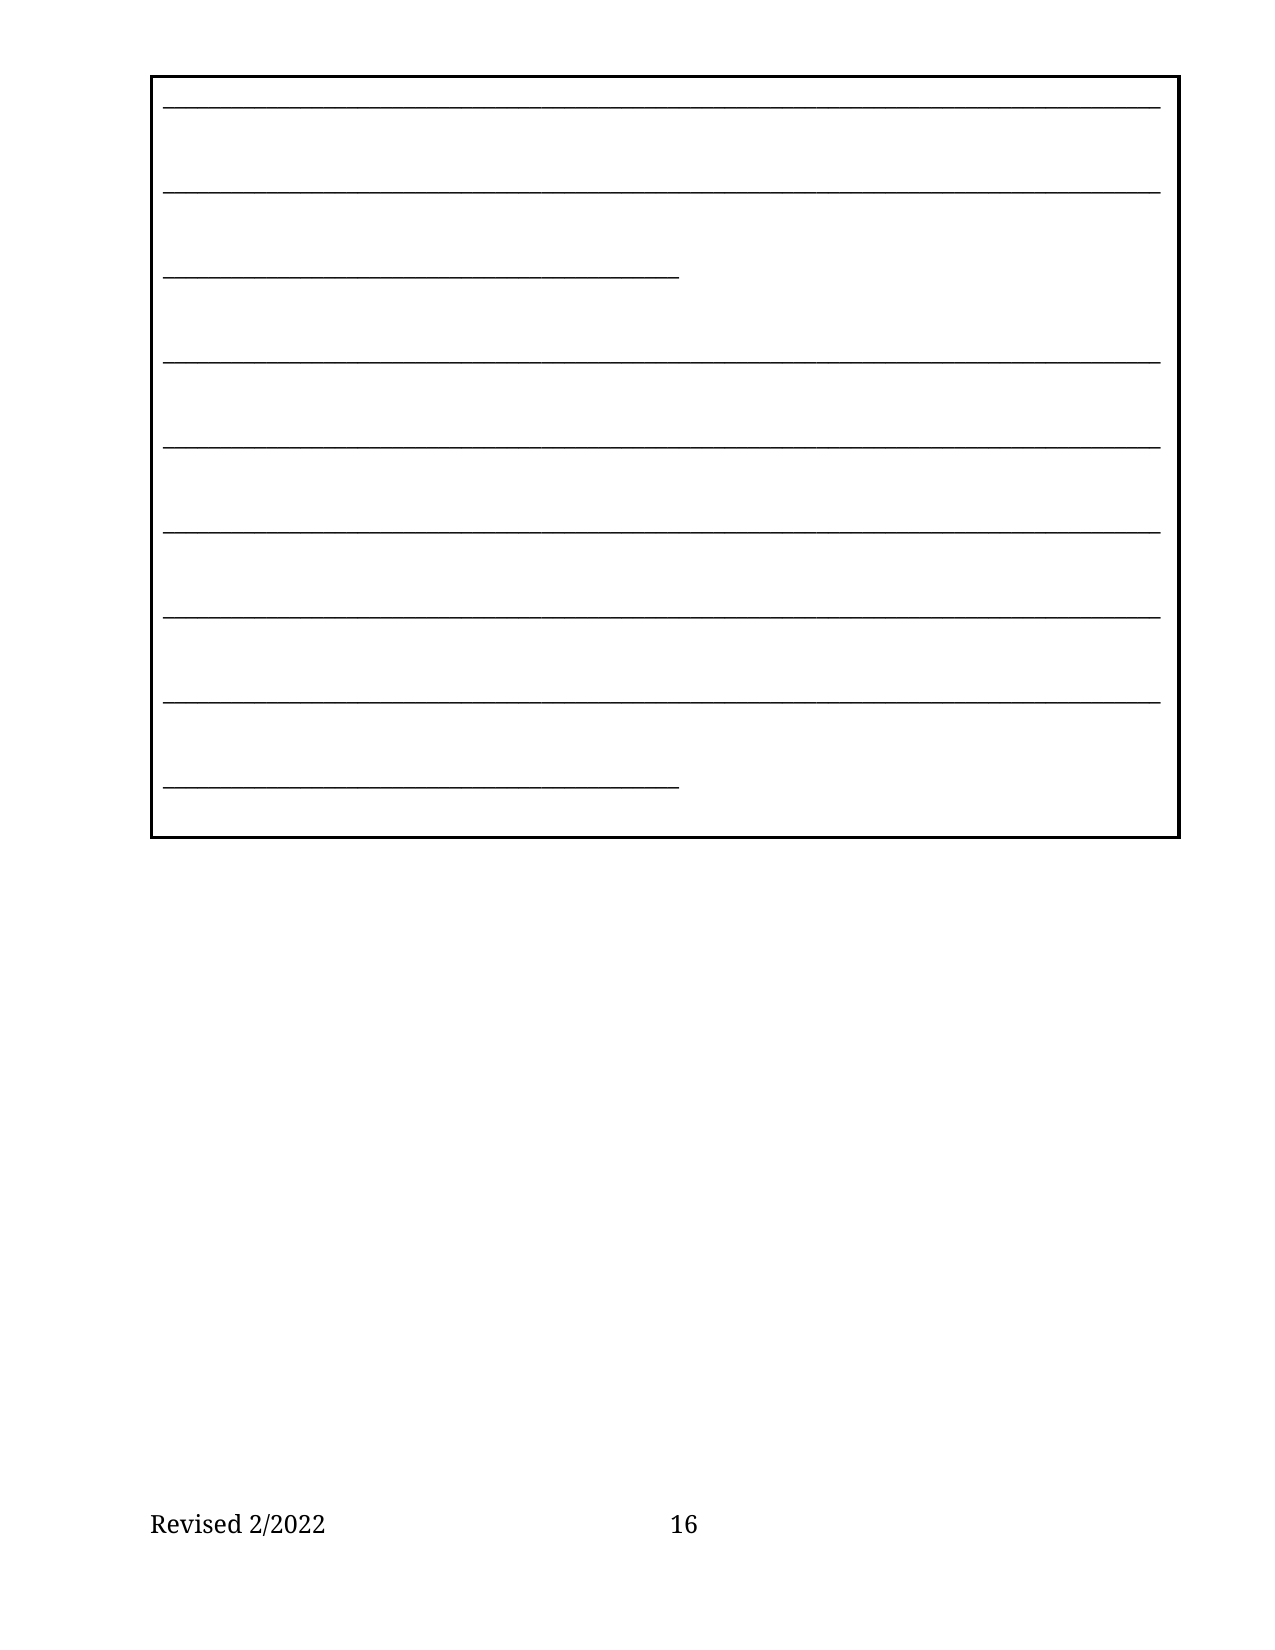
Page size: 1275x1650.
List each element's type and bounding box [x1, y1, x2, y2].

table_cell [153, 78, 1177, 836]
